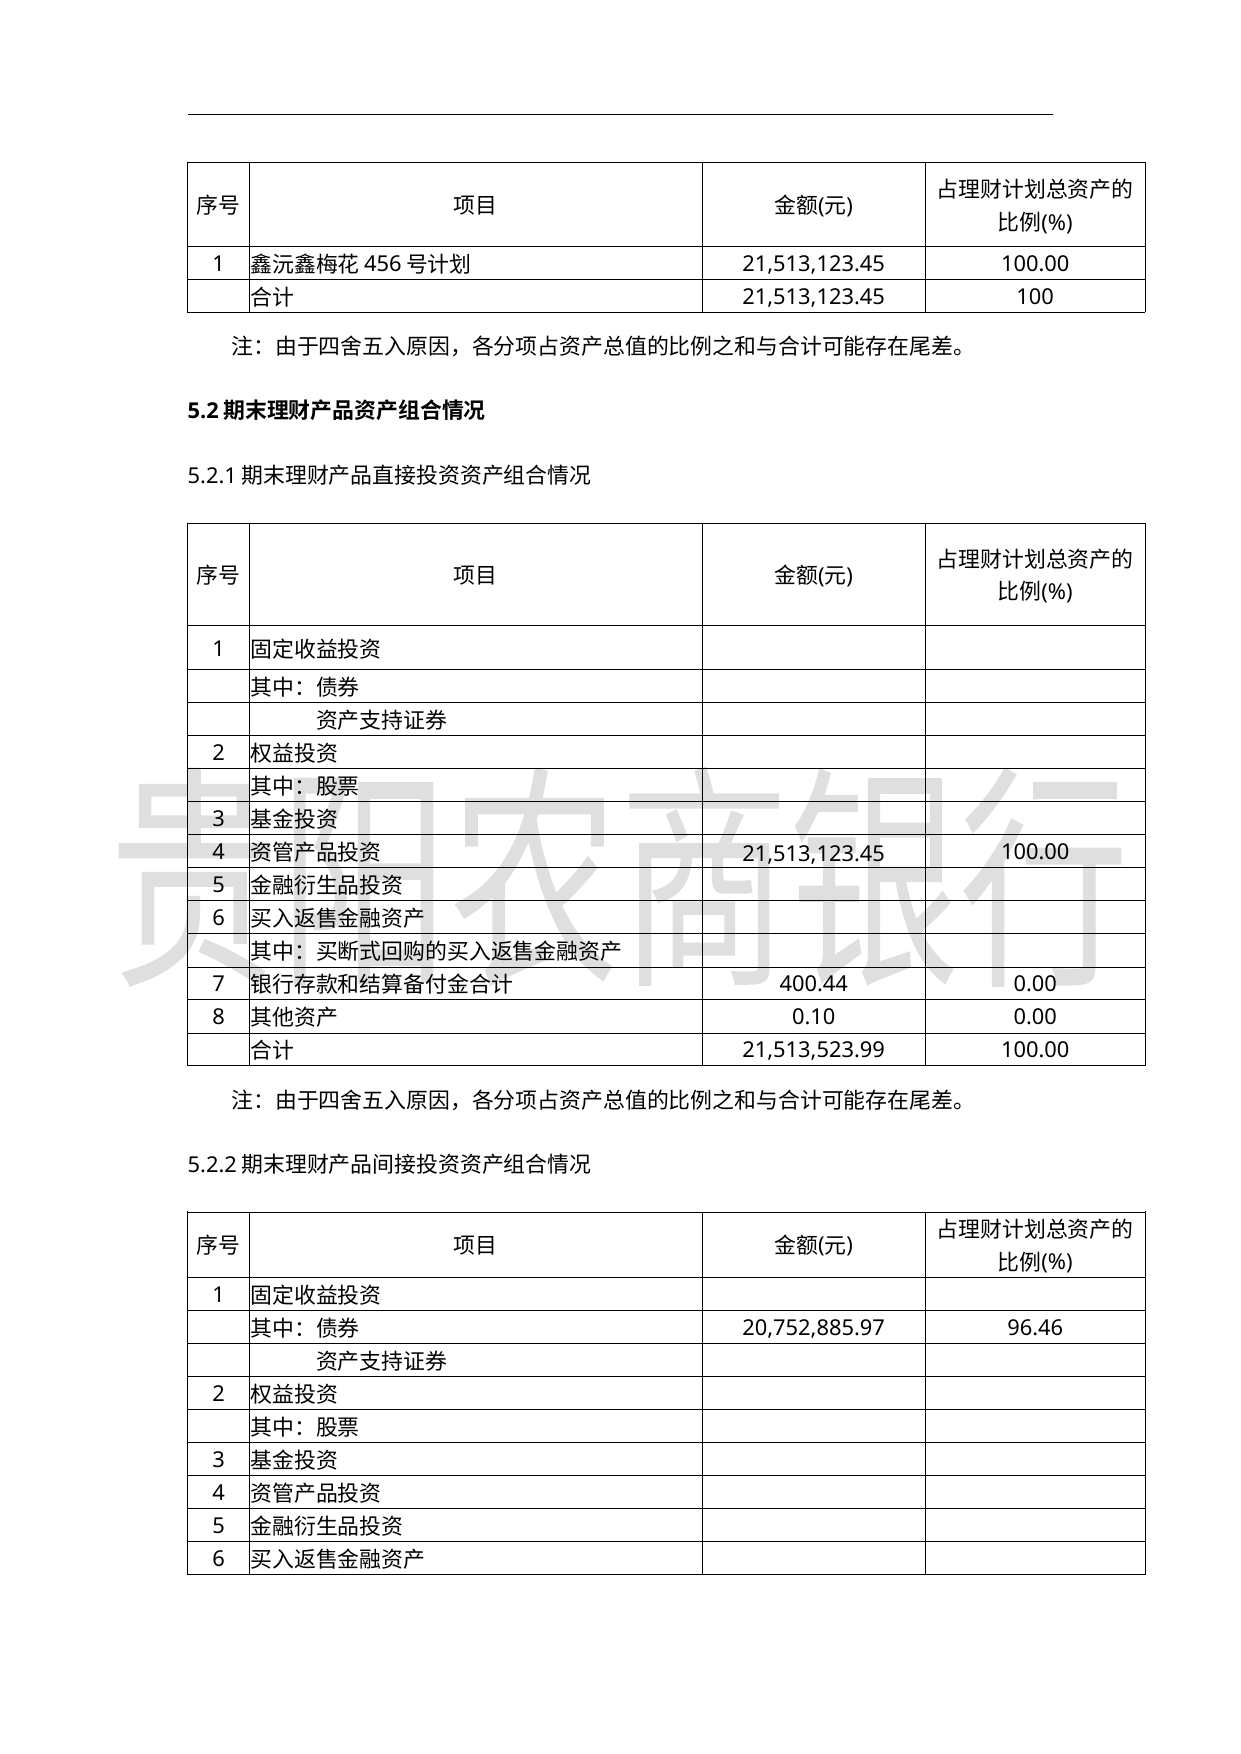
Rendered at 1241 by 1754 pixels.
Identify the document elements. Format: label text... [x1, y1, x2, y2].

table_cell 20,752,885.97 [703, 1311, 925, 1343]
table_cell 金融衍生品投资 [250, 1509, 702, 1541]
table_cell 固定收益投资 [250, 1278, 702, 1310]
table_cell 6 [188, 901, 249, 933]
table_cell 1 [188, 626, 249, 669]
table_cell [926, 1410, 1145, 1442]
table_cell 银行存款和结算备付金合计 [250, 968, 702, 999]
table_cell [188, 670, 249, 702]
table_cell [703, 1344, 925, 1376]
table_header 序号 [188, 1213, 249, 1277]
table_cell 100.00 [926, 1034, 1145, 1065]
table_cell [703, 1542, 925, 1574]
table_cell 4 [188, 1476, 249, 1508]
table_cell [703, 1410, 925, 1442]
table_header 占理财计划总资产的比例(%) [926, 1213, 1145, 1277]
table_cell 其中：股票 [250, 769, 702, 801]
table_cell 7 [188, 968, 249, 999]
table_cell [926, 626, 1145, 669]
table_cell [703, 802, 925, 834]
table_cell [926, 670, 1145, 702]
table_cell 其他资产 [250, 1000, 702, 1032]
table_cell 1 [188, 1278, 249, 1310]
table_header 项目 [250, 524, 702, 625]
table_header 金额(元) [703, 1213, 925, 1277]
table_cell [926, 769, 1145, 801]
table_cell 资产支持证券 [250, 1344, 702, 1376]
table_cell 其中：股票 [250, 1410, 702, 1442]
table_header 占理财计划总资产的比例(%) [926, 524, 1145, 625]
table_cell 2 [188, 1377, 249, 1409]
table_cell 100.00 [926, 247, 1145, 279]
table_cell 其中：债券 [250, 1311, 702, 1343]
table_cell 金融衍生品投资 [250, 868, 702, 900]
table_cell 8 [188, 1000, 249, 1032]
table_cell 5 [188, 1509, 249, 1541]
table_header 项目 [250, 163, 702, 246]
table_cell [926, 1443, 1145, 1475]
table_cell [188, 769, 249, 801]
table_cell 基金投资 [250, 1443, 702, 1475]
table_cell 400.44 [703, 968, 925, 999]
table_cell 3 [188, 1443, 249, 1475]
table_cell 0.00 [926, 968, 1145, 999]
table_header 金额(元) [703, 524, 925, 625]
table_cell 资产支持证券 [250, 703, 702, 735]
table_header 占理财计划总资产的比例(%) [926, 163, 1145, 246]
table_cell [703, 703, 925, 735]
table_cell 1 [188, 247, 249, 279]
table_cell [703, 934, 925, 966]
table_cell [703, 626, 925, 669]
table_header 金额(元) [703, 163, 925, 246]
table_cell 6 [188, 1542, 249, 1574]
table_cell [926, 1476, 1145, 1508]
table_cell [703, 1278, 925, 1310]
table_cell 5 [188, 868, 249, 900]
table_cell 100 [926, 280, 1145, 312]
table_cell [188, 280, 249, 312]
table_cell 21,513,123.45 [703, 835, 925, 867]
table_cell 21,513,123.45 [703, 247, 925, 279]
table_cell [703, 1476, 925, 1508]
table_cell [926, 1344, 1145, 1376]
table_cell 3 [188, 802, 249, 834]
table_cell 0.10 [703, 1000, 925, 1032]
table_cell 资管产品投资 [250, 1476, 702, 1508]
table_cell 21,513,123.45 [703, 280, 925, 312]
table_cell [926, 901, 1145, 933]
table_cell [926, 802, 1145, 834]
table_cell 0.00 [926, 1000, 1145, 1032]
table_cell 权益投资 [250, 736, 702, 768]
table_cell 固定收益投资 [250, 626, 702, 669]
text 5.2期末理财产品资产组合情况 [187, 393, 1053, 426]
table_cell 合计 [250, 1034, 702, 1065]
table_cell 2 [188, 736, 249, 768]
table_cell [926, 1542, 1145, 1574]
table_cell [703, 769, 925, 801]
table_cell [188, 1034, 249, 1065]
table_cell 合计 [250, 280, 702, 312]
text 5.2.1期末理财产品直接投资资产组合情况 [187, 458, 1053, 490]
table_cell 21,513,523.99 [703, 1034, 925, 1065]
table_cell [703, 736, 925, 768]
table_cell [703, 1443, 925, 1475]
table_cell 4 [188, 835, 249, 867]
table_cell 资管产品投资 [250, 835, 702, 867]
table_cell [926, 868, 1145, 900]
text 注：由于四舍五入原因，各分项占资产总值的比例之和与合计可能存在尾差。 [187, 329, 1053, 361]
table_cell 96.46 [926, 1311, 1145, 1343]
table_cell [188, 1410, 249, 1442]
table_header 项目 [250, 1213, 702, 1277]
table_cell 基金投资 [250, 802, 702, 834]
table_cell [926, 1377, 1145, 1409]
table_cell [926, 1509, 1145, 1541]
table_cell [703, 670, 925, 702]
table_cell 权益投资 [250, 1377, 702, 1409]
table_cell 买入返售金融资产 [250, 1542, 702, 1574]
table_header 序号 [188, 524, 249, 625]
table_cell [926, 703, 1145, 735]
table_header 序号 [188, 163, 249, 246]
table_cell [926, 934, 1145, 966]
table_cell 100.00 [926, 835, 1145, 867]
table_cell [703, 868, 925, 900]
table_cell [926, 736, 1145, 768]
table_cell [188, 703, 249, 735]
table_cell 鑫沅鑫梅花456号计划 [250, 247, 702, 279]
table_cell [188, 1344, 249, 1376]
table_cell [703, 1509, 925, 1541]
table_cell [188, 934, 249, 966]
text 5.2.2期末理财产品间接投资资产组合情况 [187, 1147, 1053, 1179]
table_cell 其中：债券 [250, 670, 702, 702]
table_cell [703, 1377, 925, 1409]
table_cell 其中：买断式回购的买入返售金融资产 [250, 934, 702, 966]
table_cell [188, 1311, 249, 1343]
table_cell [926, 1278, 1145, 1310]
table_cell [703, 901, 925, 933]
text 注：由于四舍五入原因，各分项占资产总值的比例之和与合计可能存在尾差。 [187, 1082, 1053, 1115]
table_cell 买入返售金融资产 [250, 901, 702, 933]
